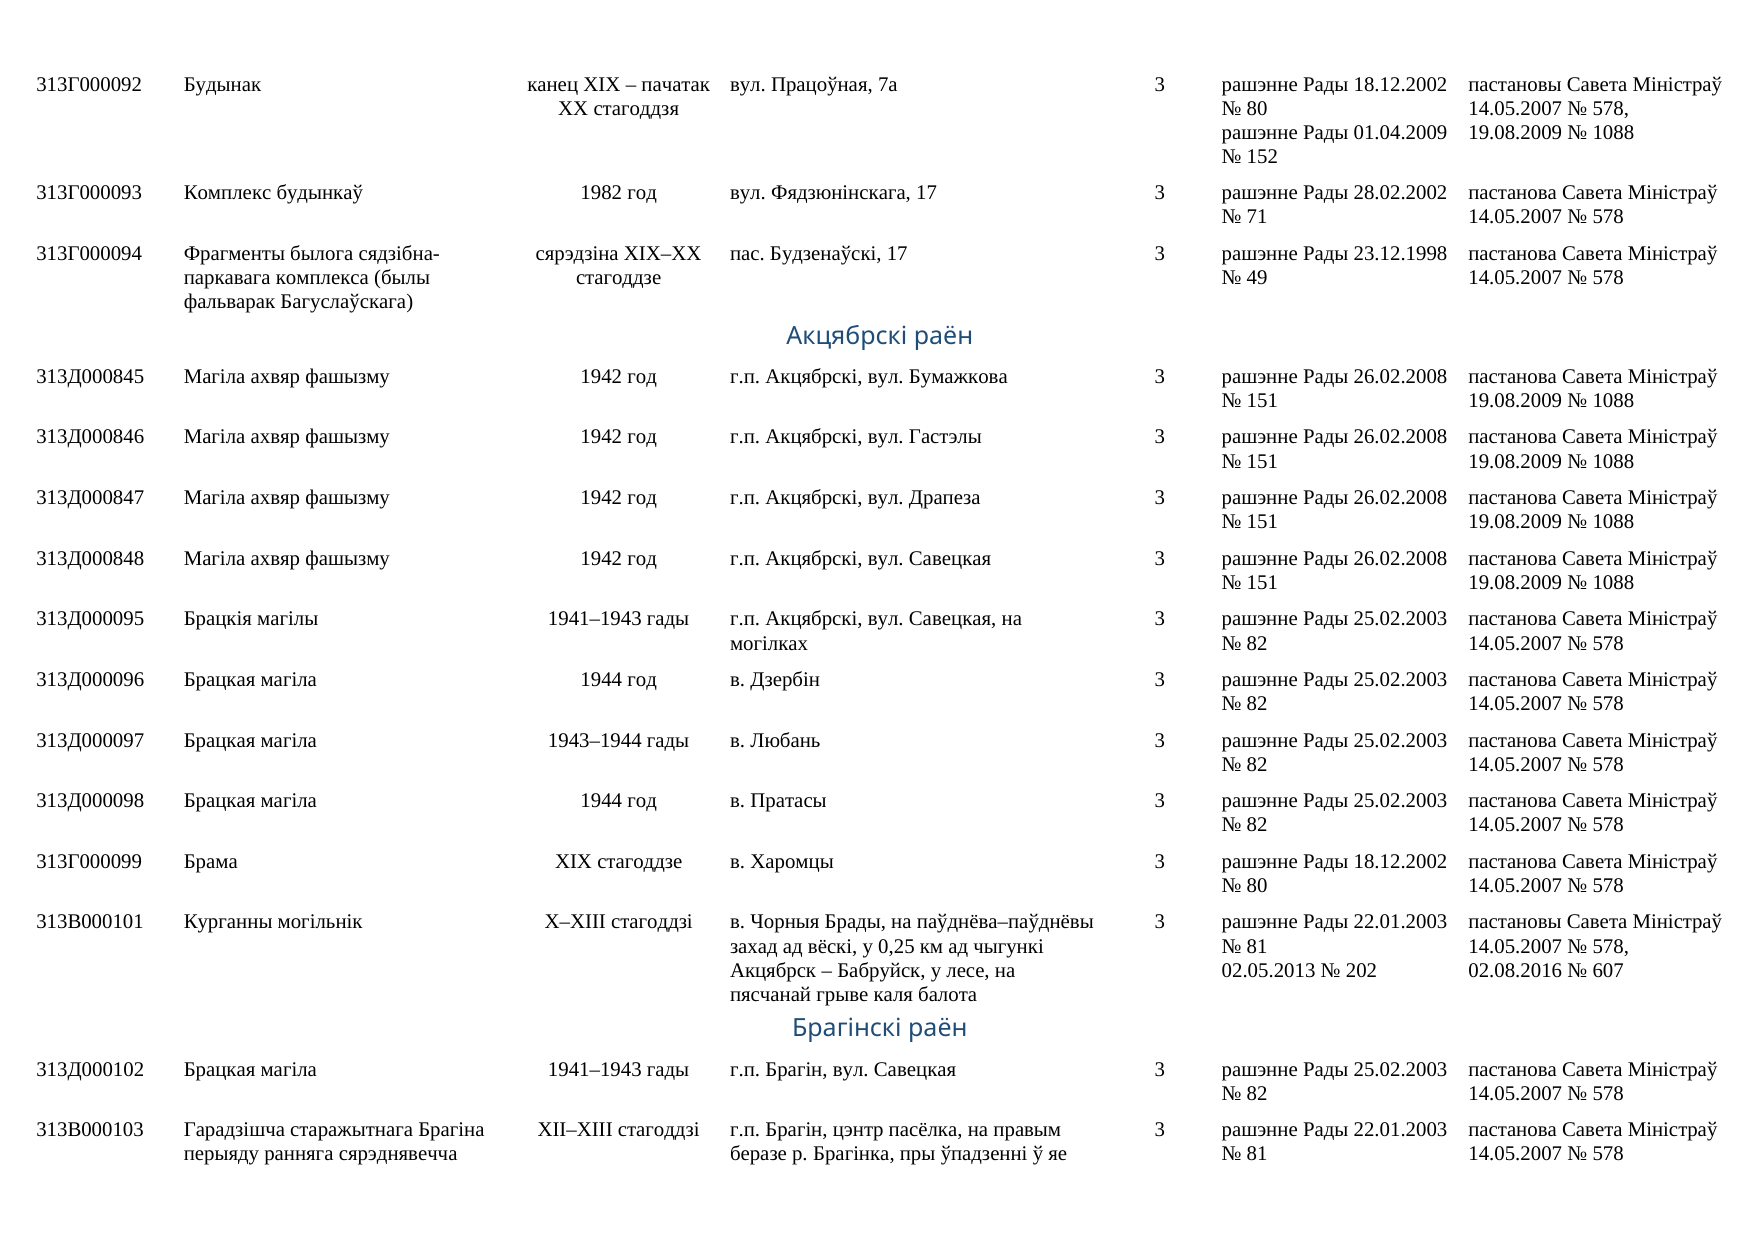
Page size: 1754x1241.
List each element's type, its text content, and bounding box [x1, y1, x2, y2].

table_cell 313В000101 [35, 897, 183, 1006]
table_cell рашэнне Рады 25.02.2003 № 82 [1221, 776, 1467, 836]
table_cell 313Д000097 [35, 715, 183, 776]
table_cell в. Чорныя Брады, на паўднёва–паўднёвы захад ад вёскі, у 0,25 км ад чыгункі Акцябрск – Бабруйск, у лесе, на пясчанай грыве каля балота [729, 897, 1098, 1006]
table_cell Брацкая магіла [183, 776, 508, 836]
table_header пастанова Савета Міністраў 19.08.2009 № 1088 [1468, 351, 1724, 412]
table_cell Магіла ахвяр фашызму [183, 412, 508, 473]
table_header 3 [1098, 351, 1221, 412]
table_header 1942 год [508, 351, 729, 412]
table_cell 1942 год [508, 412, 729, 473]
table_cell рашэнне Рады 26.02.2008 № 151 [1221, 473, 1467, 533]
subtitle Акцябрскі раён [35, 317, 1724, 351]
table_cell Курганны могiльнiк [183, 897, 508, 1006]
table_cell 1942 год [508, 533, 729, 594]
table_cell 313Д000098 [35, 776, 183, 836]
table_cell пастанова Савета Міністраў 19.08.2009 № 1088 [1468, 533, 1724, 594]
table_cell 3 [1098, 897, 1221, 1006]
table_cell рашэнне Рады 25.02.2003 № 82 [1221, 655, 1467, 715]
table_cell Брама [183, 836, 508, 897]
table_cell в. Любань [729, 715, 1098, 776]
table_cell 313Г000092 [35, 59, 183, 168]
table_cell 3 [1098, 1105, 1221, 1165]
table_cell 3 [1098, 715, 1221, 776]
table_cell рашэнне Рады 18.12.2002 № 80 [1221, 836, 1467, 897]
table_cell пастанова Савета Міністраў 14.05.2007 № 578 [1468, 229, 1724, 313]
table_header 1941–1943 гады [508, 1044, 729, 1104]
table_cell 313Д000096 [35, 655, 183, 715]
table_cell г.п. Акцябрскі, вул. Драпеза [729, 473, 1098, 533]
table_cell пастанова Савета Міністраў 19.08.2009 № 1088 [1468, 473, 1724, 533]
table_cell 313Д000848 [35, 533, 183, 594]
table_cell пастанова Савета Міністраў 14.05.2007 № 578 [1468, 594, 1724, 654]
table_cell рашэнне Рады 26.02.2008 № 151 [1221, 533, 1467, 594]
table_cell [183, 1105, 508, 1165]
table_cell Будынак [183, 59, 508, 168]
table_cell пастанова Савета Міністраў 14.05.2007 № 578 [1468, 715, 1724, 776]
table_cell пастановы Савета Міністраў 14.05.2007 № 578, 02.08.2016 № 607 [1468, 897, 1724, 1006]
table_cell 3 [1098, 533, 1221, 594]
table_cell 1943–1944 гады [508, 715, 729, 776]
subtitle Брагінскі раён [35, 1010, 1724, 1044]
table_cell 313Г000093 [35, 168, 183, 228]
table_cell Х–ХIII стагоддзі [508, 897, 729, 1006]
table_header 313Д000102 [35, 1044, 183, 1104]
table_cell Магіла ахвяр фашызму [183, 533, 508, 594]
table_cell пастанова Савета Міністраў 14.05.2007 № 578 [1468, 776, 1724, 836]
table_cell 313Г000099 [35, 836, 183, 897]
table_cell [729, 1105, 1098, 1165]
table_cell г.п. Акцябрскі, вул. Савецкая, на могілках [729, 594, 1098, 654]
table_cell 3 [1098, 229, 1221, 313]
table_cell рашэнне Рады 23.12.1998 № 49 [1221, 229, 1467, 313]
table_header г.п. Брагін, вул. Савецкая [729, 1044, 1098, 1104]
table_cell 3 [1098, 473, 1221, 533]
table_cell 1944 год [508, 655, 729, 715]
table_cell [1468, 1105, 1724, 1165]
table_cell 313Д000095 [35, 594, 183, 654]
table_cell 3 [1098, 59, 1221, 168]
table_header 313Д000845 [35, 351, 183, 412]
table_cell г.п. Акцябрскі, вул. Савецкая [729, 533, 1098, 594]
table_cell 313Г000094 [35, 229, 183, 313]
table_cell 3 [1098, 776, 1221, 836]
table_header рашэнне Рады 25.02.2003 № 82 [1221, 1044, 1467, 1104]
table_cell 1942 год [508, 473, 729, 533]
table_cell 313Д000846 [35, 412, 183, 473]
table_cell рашэнне Рады 22.01.2003 № 81 02.05.2013 № 202 [1221, 897, 1467, 1006]
table_cell вул. Фядзюнінскага, 17 [729, 168, 1098, 228]
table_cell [1221, 1105, 1467, 1165]
table_cell 1944 год [508, 776, 729, 836]
table_cell г.п. Акцябрскі, вул. Гастэлы [729, 412, 1098, 473]
table_cell рашэнне Рады 28.02.2002 № 71 [1221, 168, 1467, 228]
table_cell 3 [1098, 412, 1221, 473]
table_cell 313Д000847 [35, 473, 183, 533]
table_cell 3 [1098, 168, 1221, 228]
table_cell пастанова Савета Міністраў 14.05.2007 № 578 [1468, 836, 1724, 897]
table_cell 1982 год [508, 168, 729, 228]
table_cell 3 [1098, 655, 1221, 715]
table_cell ХІІ–ХІІІ стагоддзі [508, 1105, 729, 1165]
table_cell в. Дзербін [729, 655, 1098, 715]
table_cell канец ХІХ – пачатак ХХ стагоддзя [508, 59, 729, 168]
table_header Брацкая магіла [183, 1044, 508, 1104]
table_cell рашэнне Рады 25.02.2003 № 82 [1221, 594, 1467, 654]
table_cell пастановы Савета Міністраў 14.05.2007 № 578, 19.08.2009 № 1088 [1468, 59, 1724, 168]
table_cell сярэдзіна ХIХ–ХХ стагоддзе [508, 229, 729, 313]
table_header пастанова Савета Міністраў 14.05.2007 № 578 [1468, 1044, 1724, 1104]
table_cell Комплекс будынкаў [183, 168, 508, 228]
table_cell рашэнне Рады 26.02.2008 № 151 [1221, 412, 1467, 473]
table_cell Брацкая магіла [183, 655, 508, 715]
table_cell в. Пратасы [729, 776, 1098, 836]
table_header Магіла ахвяр фашызму [183, 351, 508, 412]
table_cell пастанова Савета Міністраў 14.05.2007 № 578 [1468, 168, 1724, 228]
table_cell пастанова Савета Міністраў 19.08.2009 № 1088 [1468, 412, 1724, 473]
table_header г.п. Акцябрскі, вул. Бумажкова [729, 351, 1098, 412]
table_cell 3 [1098, 836, 1221, 897]
table_cell в. Харомцы [729, 836, 1098, 897]
table_header 3 [1098, 1044, 1221, 1104]
table_cell рашэнне Рады 18.12.2002 № 80 рашэнне Рады 01.04.2009 № 152 [1221, 59, 1467, 168]
table_cell рашэнне Рады 25.02.2003 № 82 [1221, 715, 1467, 776]
table_cell 3 [1098, 594, 1221, 654]
table_header рашэнне Рады 26.02.2008 № 151 [1221, 351, 1467, 412]
table_cell 313В000103 [35, 1105, 183, 1165]
table_cell Брацкія магілы [183, 594, 508, 654]
table_cell Брацкая магіла [183, 715, 508, 776]
table_cell Магіла ахвяр фашызму [183, 473, 508, 533]
table_cell вул. Працоўная, 7а [729, 59, 1098, 168]
table_cell Фрагменты былога сядзібна-паркавага комплекса (былы фальварак Багуслаўскага) [183, 229, 508, 313]
table_cell пастанова Савета Міністраў 14.05.2007 № 578 [1468, 655, 1724, 715]
table_cell ХIХ стагоддзе [508, 836, 729, 897]
table_cell 1941–1943 гады [508, 594, 729, 654]
table_cell пас. Будзенаўскі, 17 [729, 229, 1098, 313]
